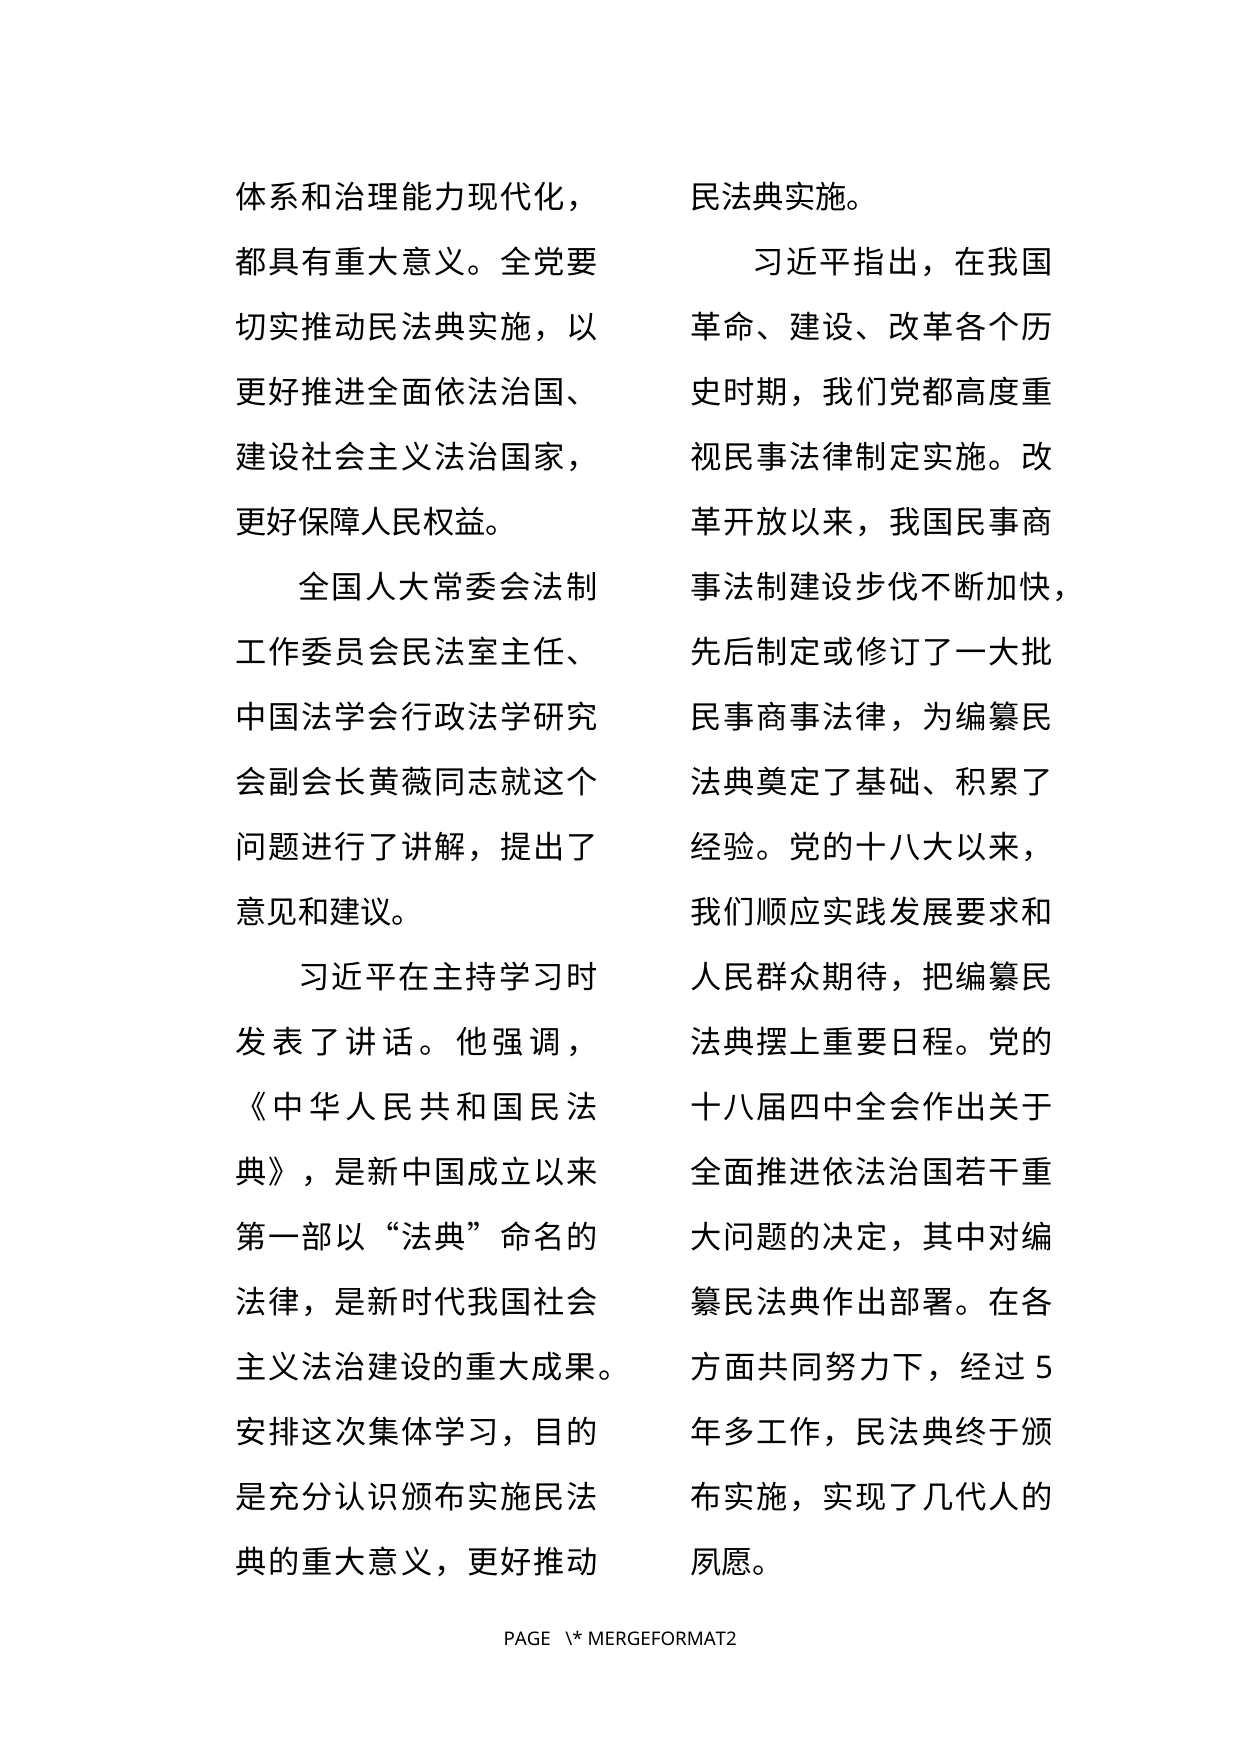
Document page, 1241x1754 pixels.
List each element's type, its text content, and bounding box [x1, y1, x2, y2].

text 习近平在主持学习时发表了讲话。他强调，《中华人民共和国民法典》，是新中国成立以来第一部以“法典”命名的法律，是新时代我国社会主义法治建设的重大成果。安排这次集体学习，目的是充分认识颁布实施民法典的重大意义，更好推动民法典实施。 [235, 942, 598, 1592]
text 习近平指出，在我国革命、建设、改革各个历史时期，我们党都高度重视民事法律制定实施。改革开放以来，我国民事商事法制建设步伐不断加快，先后制定或修订了一大批民事商事法律，为编纂民法典奠定了基础、积累了经验。党的十八大以来，我们顺应实践发展要求和人民群众期待，把编纂民法典摆上重要日程。党的十八届四中全会作出关于全面推进依法治国若干重大问题的决定，其中对编纂民法典作出部署。在各方面共同努力下，经过5年多工作，民法典终于颁布实施，实现了几代人的夙愿。 [690, 227, 1053, 1592]
text 全国人大常委会法制工作委员会民法室主任、中国法学会行政法学研究会副会长黄薇同志就这个问题进行了讲解，提出了意见和建议。 [235, 552, 598, 942]
text 习近平在主持学习时发表了讲话。他强调，《中华人民共和国民法典》，是新中国成立以来第一部以“法典”命名的法律，是新时代我国社会主义法治建设的重大成果。安排这次集体学习，目的是充分认识颁布实施民法典的重大意义，更好推动民法典实施。 [690, 162, 1053, 227]
